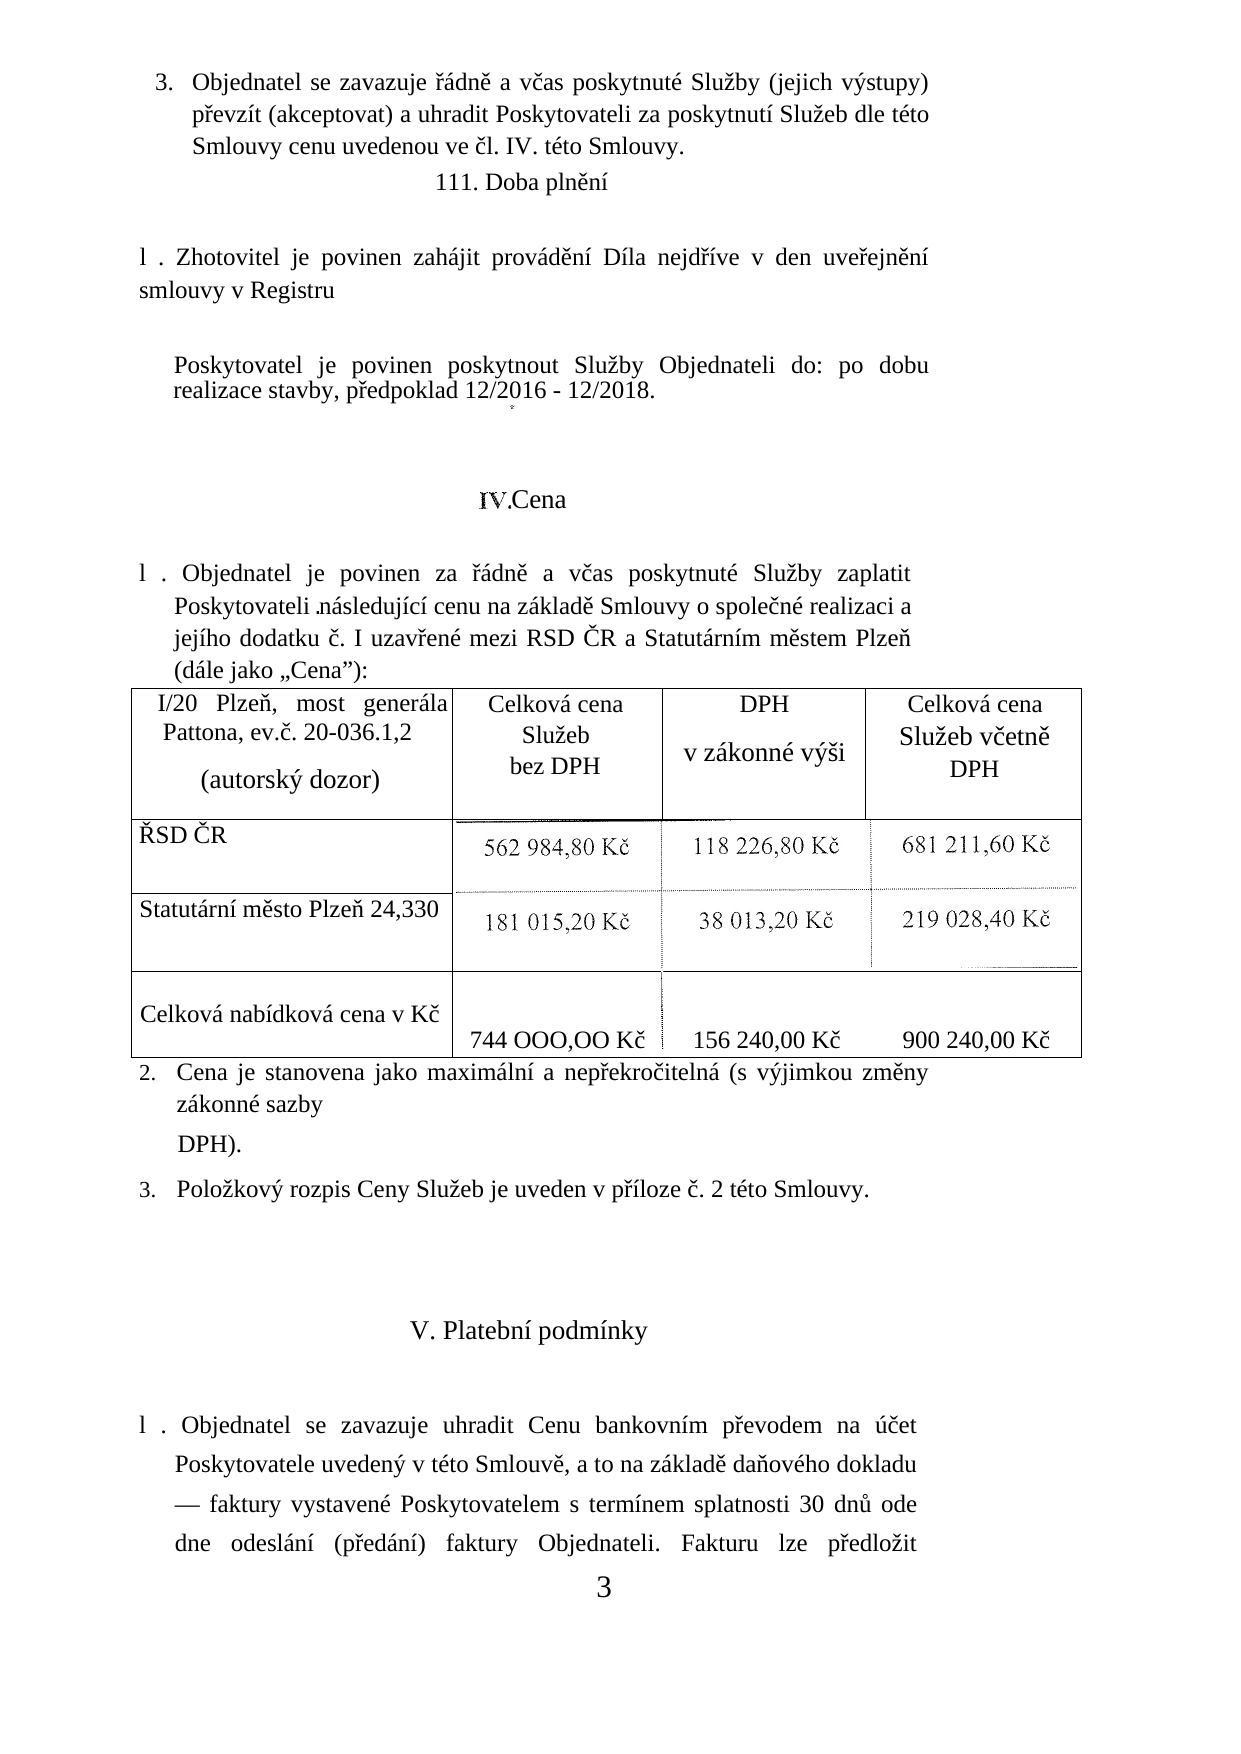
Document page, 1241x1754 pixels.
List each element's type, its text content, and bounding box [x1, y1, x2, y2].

text DPH). [177, 1129, 930, 1158]
text 111. Doba plnění [137, 167, 905, 195]
table_cell Statutární město Plzeň 24,330 [132, 894, 452, 971]
table_cell 744 OOO,OO Kč 156 240,00 Kč 900 240,00 Kč [453, 972, 1081, 1057]
table_header I/20 Plzeň, most generála Pattona, ev.č. 20-036.1,2 (autorský dozor) [132, 689, 452, 819]
text l . Objednatel je povinen za řádně a včas poskytnuté Služby zaplatit Poskytovateli následující cenu na základě Smlouvy o společné realizaci a jejího dodatku č. I uzavřené mezi RSD ČR a Statutárním městem Plzeň (dále jako „Cena”): [139, 558, 912, 684]
picture [479, 492, 512, 509]
list Objednatel se zavazuje řádně a včas poskytnuté Služby (jejich výstupy) převzít (akceptovat) a uhradit Poskytovateli za poskytnutí Služeb dle této Smlouvy cenu uvedenou ve čl. IV. této Smlouvy. [155, 67, 930, 160]
text l . Zhotovitel je povinen zahájit provádění Díla nejdříve v den uveřejnění smlouvy v Registru [139, 242, 930, 303]
list Cena je stanovena jako maximální a nepřekročitelná (s výjimkou změny zákonné sazby [139, 1058, 930, 1118]
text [139, 1410, 918, 1557]
table_header Celková cena Služeb bez DPH [453, 689, 662, 819]
table_cell [453, 820, 1081, 971]
table_header DPH v zákonné výši [663, 689, 865, 819]
table_cell ŘSD ČR [132, 820, 452, 893]
picture [456, 820, 1078, 968]
text Poskytovatel je povinen poskytnout Služby Objednateli do: po dobu realizace stavby, předpoklad 12/2016 - 12/2018. [173, 353, 930, 404]
table_cell Celková nabídková cena v Kč [132, 972, 452, 1057]
list Položkový rozpis Ceny Služeb je uveden v příloze č. 2 této Smlouvy. [139, 1174, 930, 1203]
table_header Celková cena Služeb včetně DPH [866, 689, 1081, 819]
text Cena [152, 483, 894, 514]
text V. Platební podmínky [152, 1314, 906, 1345]
